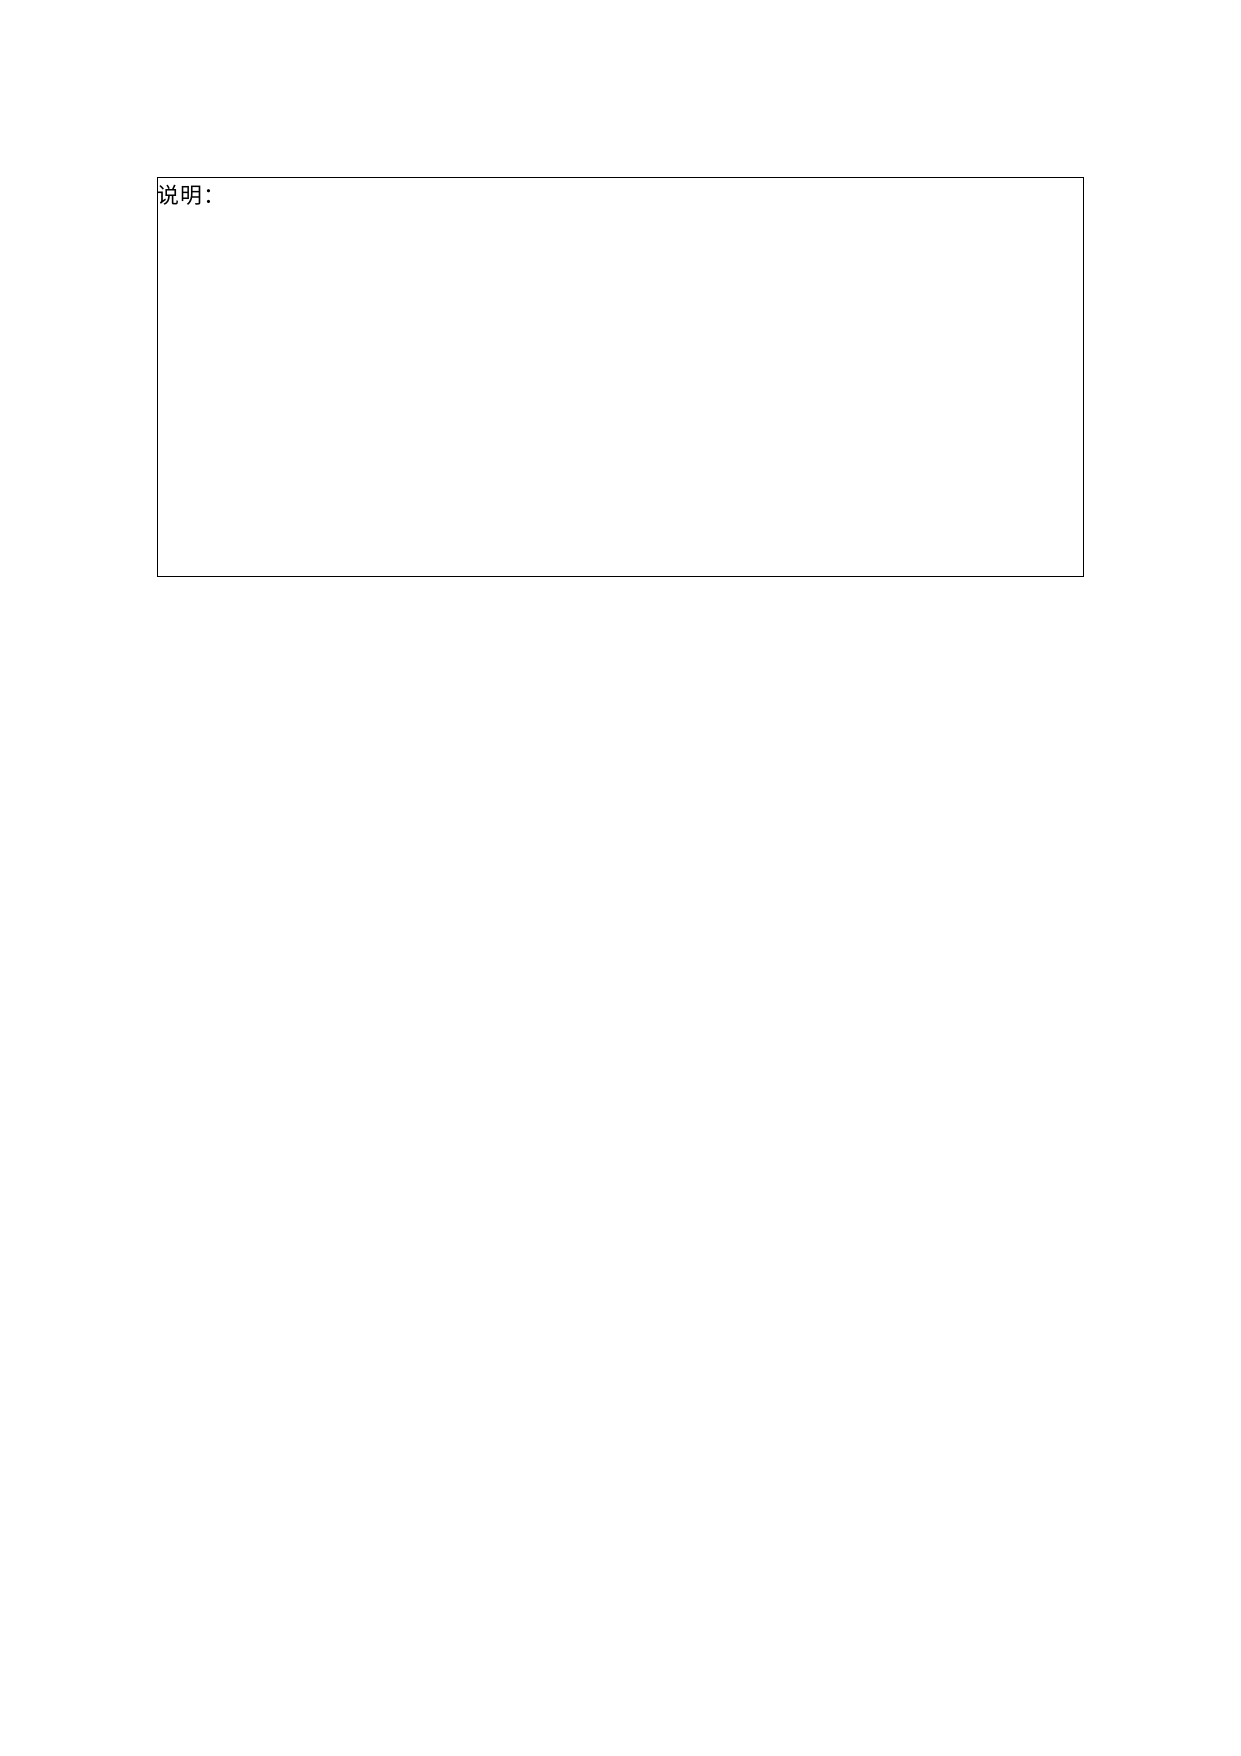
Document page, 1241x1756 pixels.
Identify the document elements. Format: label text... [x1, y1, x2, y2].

table_cell 说明： [158, 178, 1083, 576]
